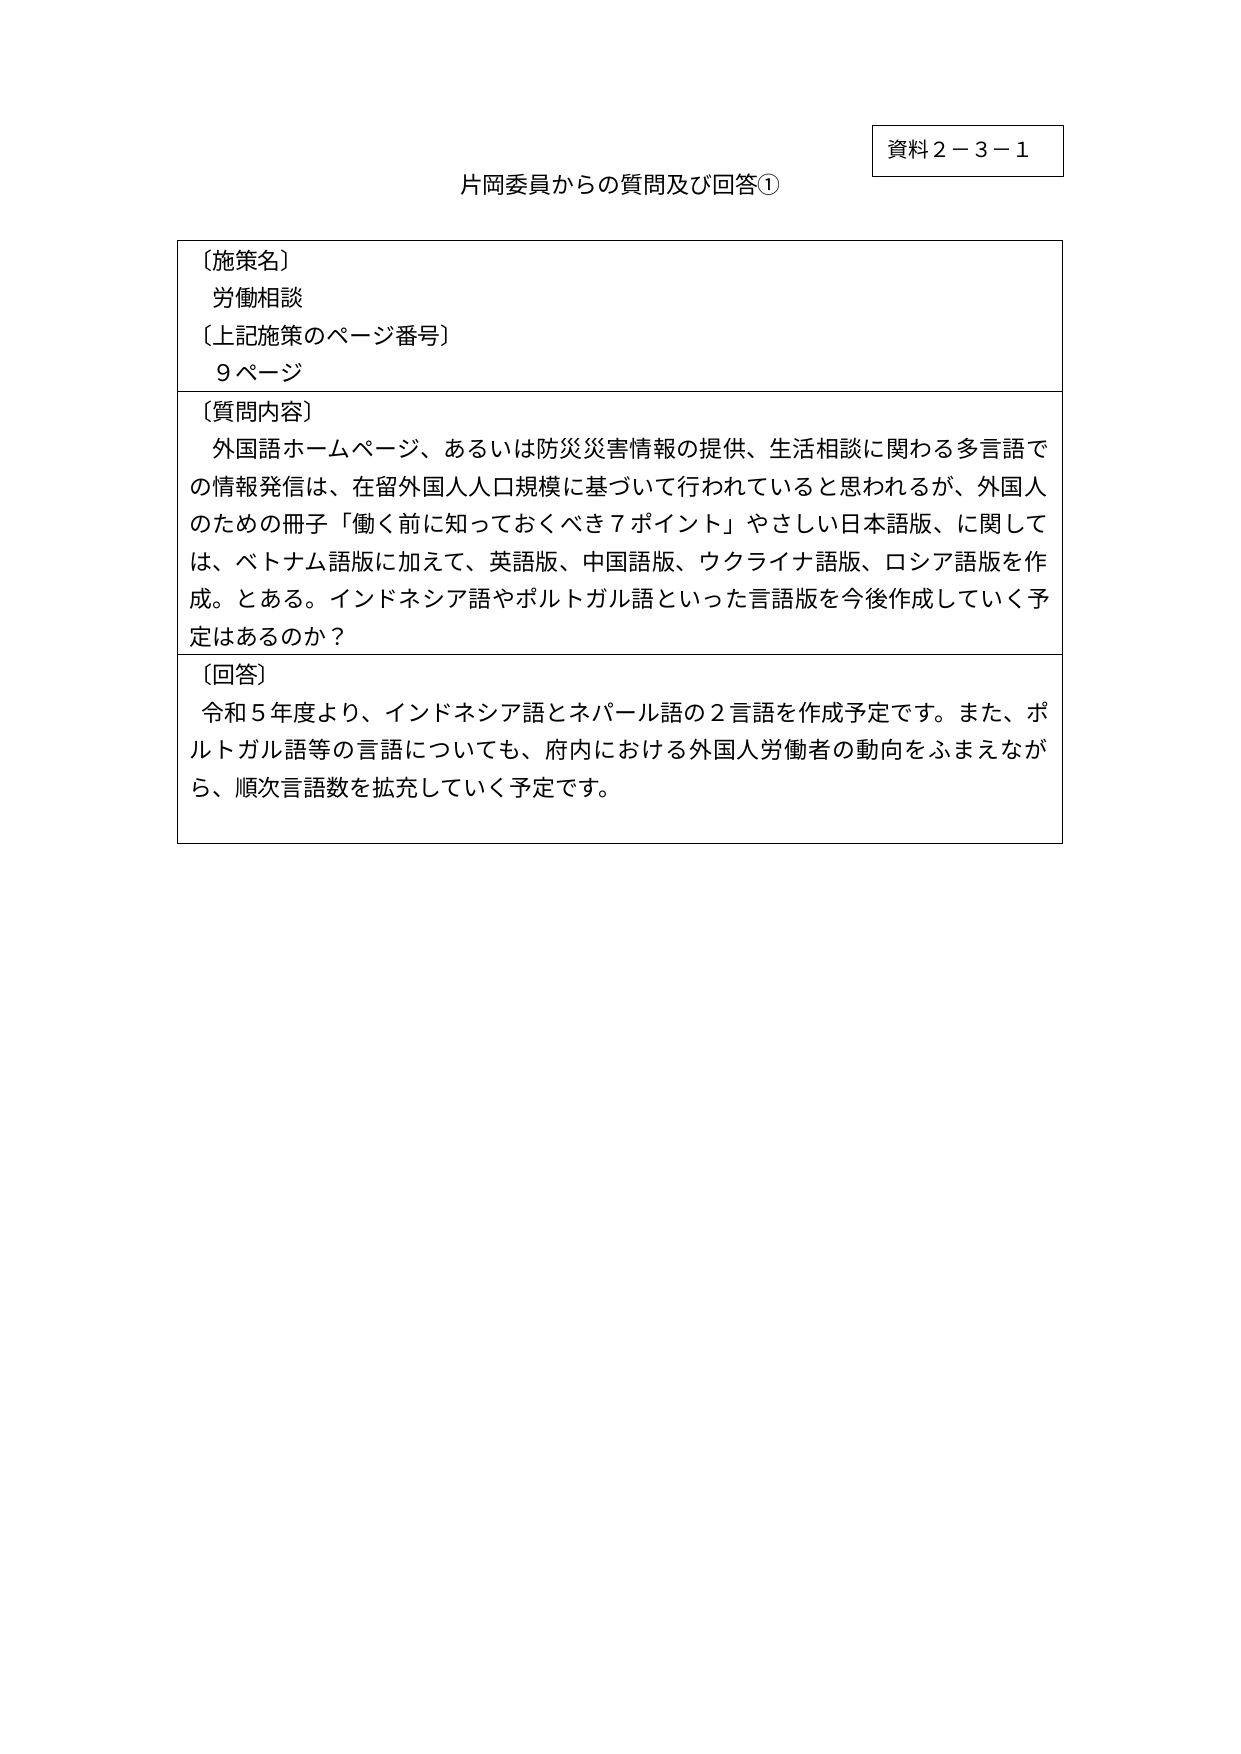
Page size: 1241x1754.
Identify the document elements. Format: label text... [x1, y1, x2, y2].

table_cell 〔回答〕 令和５年度より、インドネシア語とネパール語の２言語を作成予定です。また、ポルトガル語等の言語についても、府内における外国人労働者の動向をふまえながら、順次言語数を拡充していく予定です。 [178, 655, 1062, 843]
table_cell 〔質問内容〕 外国語ホームページ、あるいは防災災害情報の提供、生活相談に関わる多言語での情報発信は、在留外国人人口規模に基づいて行われていると思われるが、外国人のための冊子「働く前に知っておくべき７ポイント」やさしい日本語版、に関しては、ベトナム語版に加えて、英語版、中国語版、ウクライナ語版、ロシア語版を作成。とある。インドネシア語やポルトガル語といった言語版を今後作成していく予定はあるのか？ [178, 392, 1062, 654]
table_header 〔施策名〕 労働相談 〔上記施策のページ番号〕 ９ページ [178, 241, 1062, 391]
text 片岡委員からの質問及び回答① [177, 164, 1063, 202]
